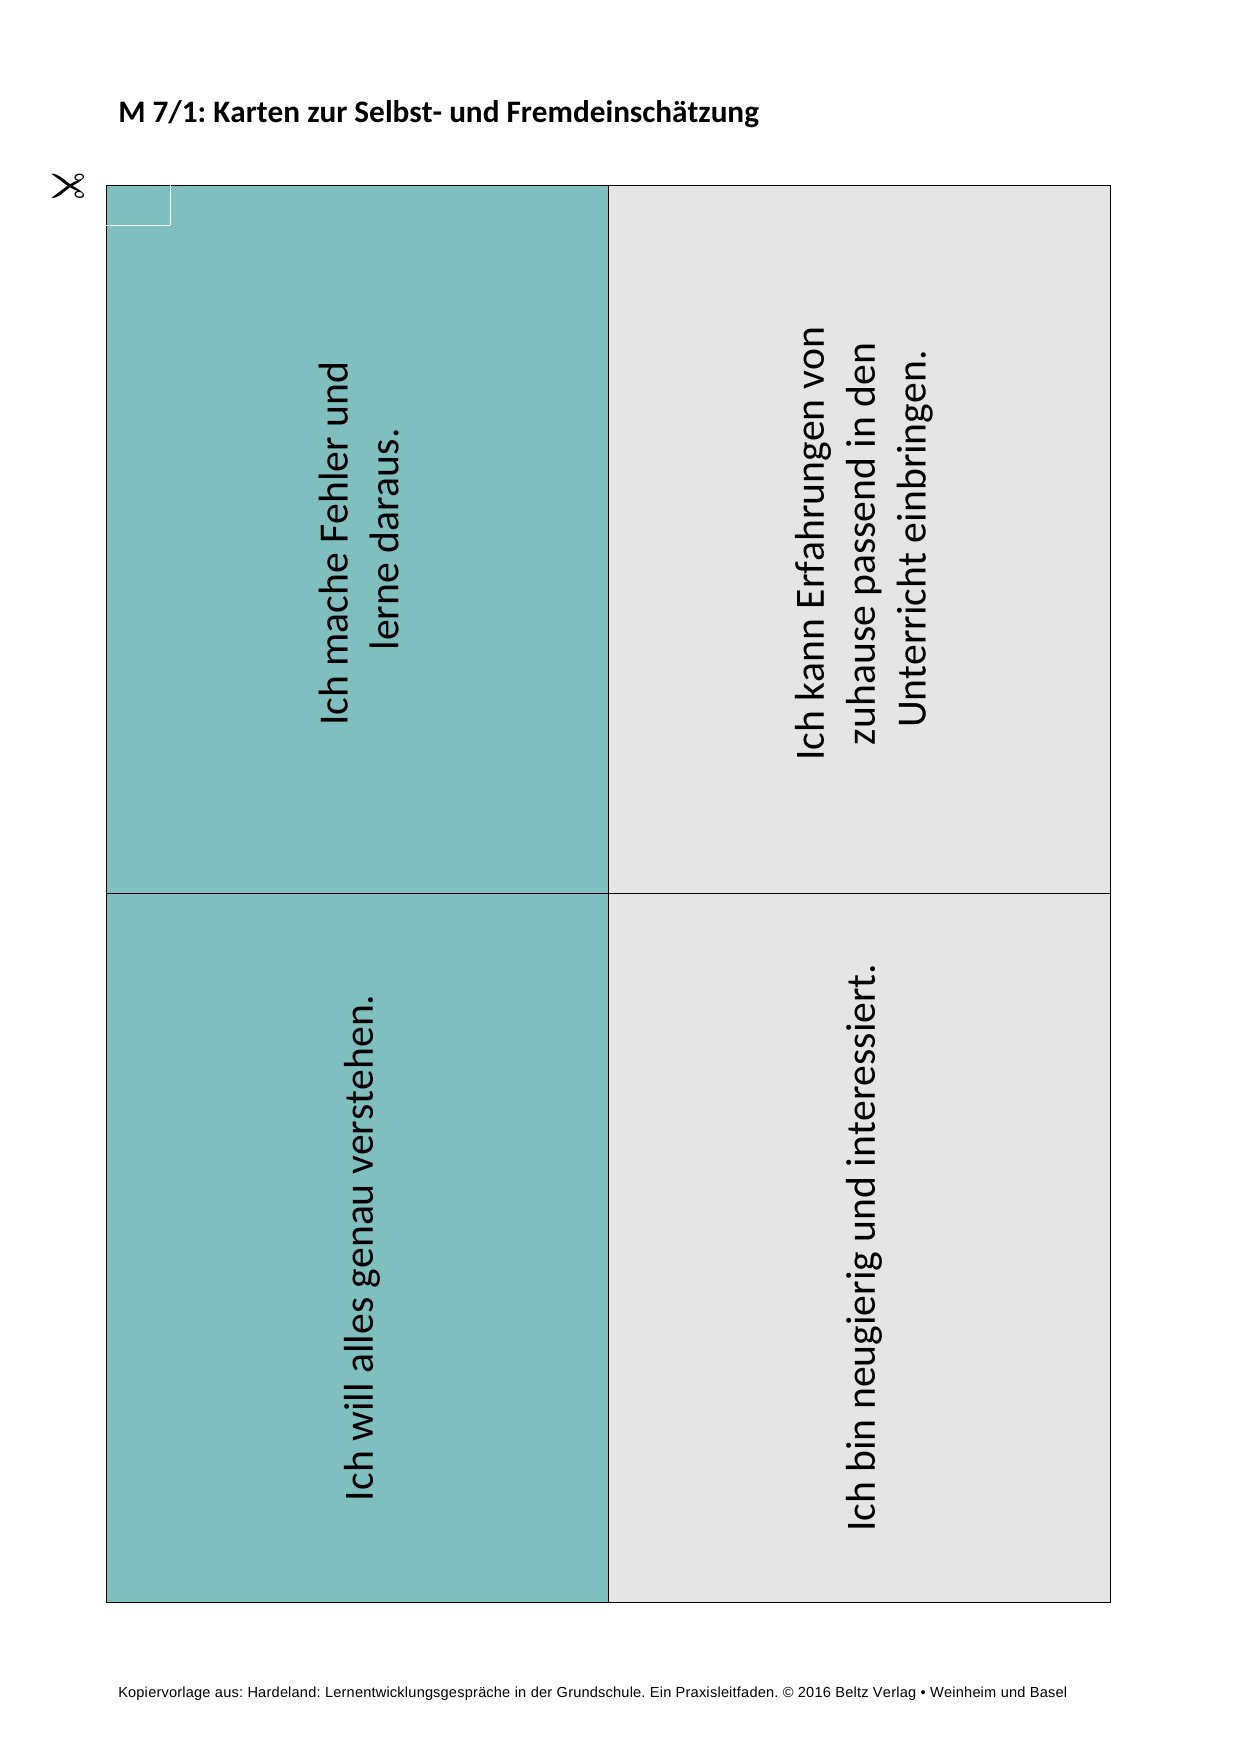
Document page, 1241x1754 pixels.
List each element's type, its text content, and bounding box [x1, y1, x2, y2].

text M 7/1: Karten zur Selbst- und Fremdeinschätzung [118, 89, 1122, 130]
table_cell Ich bin neugierig und interessiert. [609, 894, 1110, 1602]
table_cell Ich will alles genau verstehen. [107, 894, 608, 1602]
table_header Ich mache Fehler und lerne daraus. [107, 186, 608, 893]
table_header Ich kann Erfahrungen von zuhause passend in den Unterricht einbringen. [609, 186, 1110, 893]
